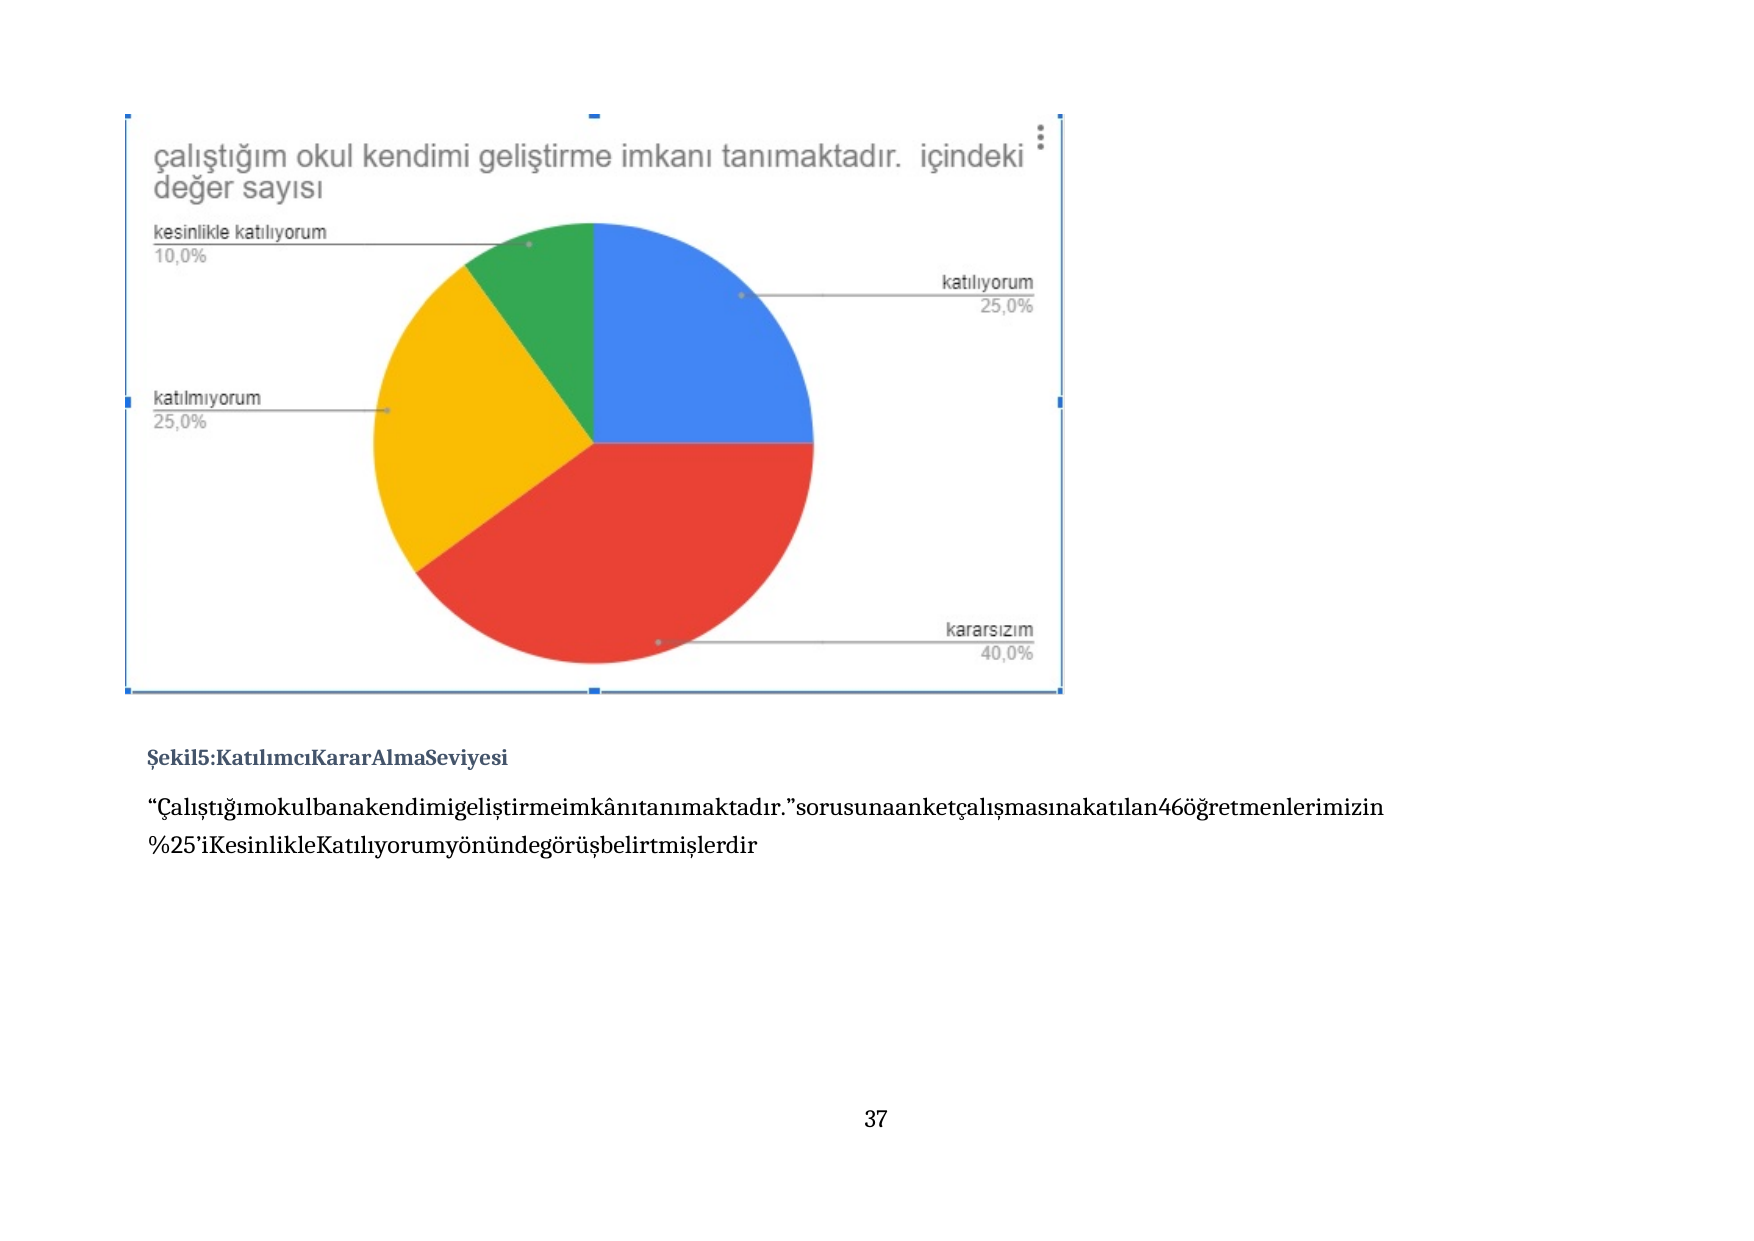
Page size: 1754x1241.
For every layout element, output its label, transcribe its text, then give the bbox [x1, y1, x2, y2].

text Şekil5:KatılımcıKararAlmaSeviyesi [147, 745, 1681, 771]
picture [125, 114, 1066, 696]
text “Çalıştığımokulbanakendimigeliştirmeimkânıtanımaktadır.”sorusunaanketçalışmasınakatılan46öğretmenlerimizin%25’iKesinlikleKatılıyorumyönündegörüşbelirtmişlerdir [147, 793, 1681, 859]
